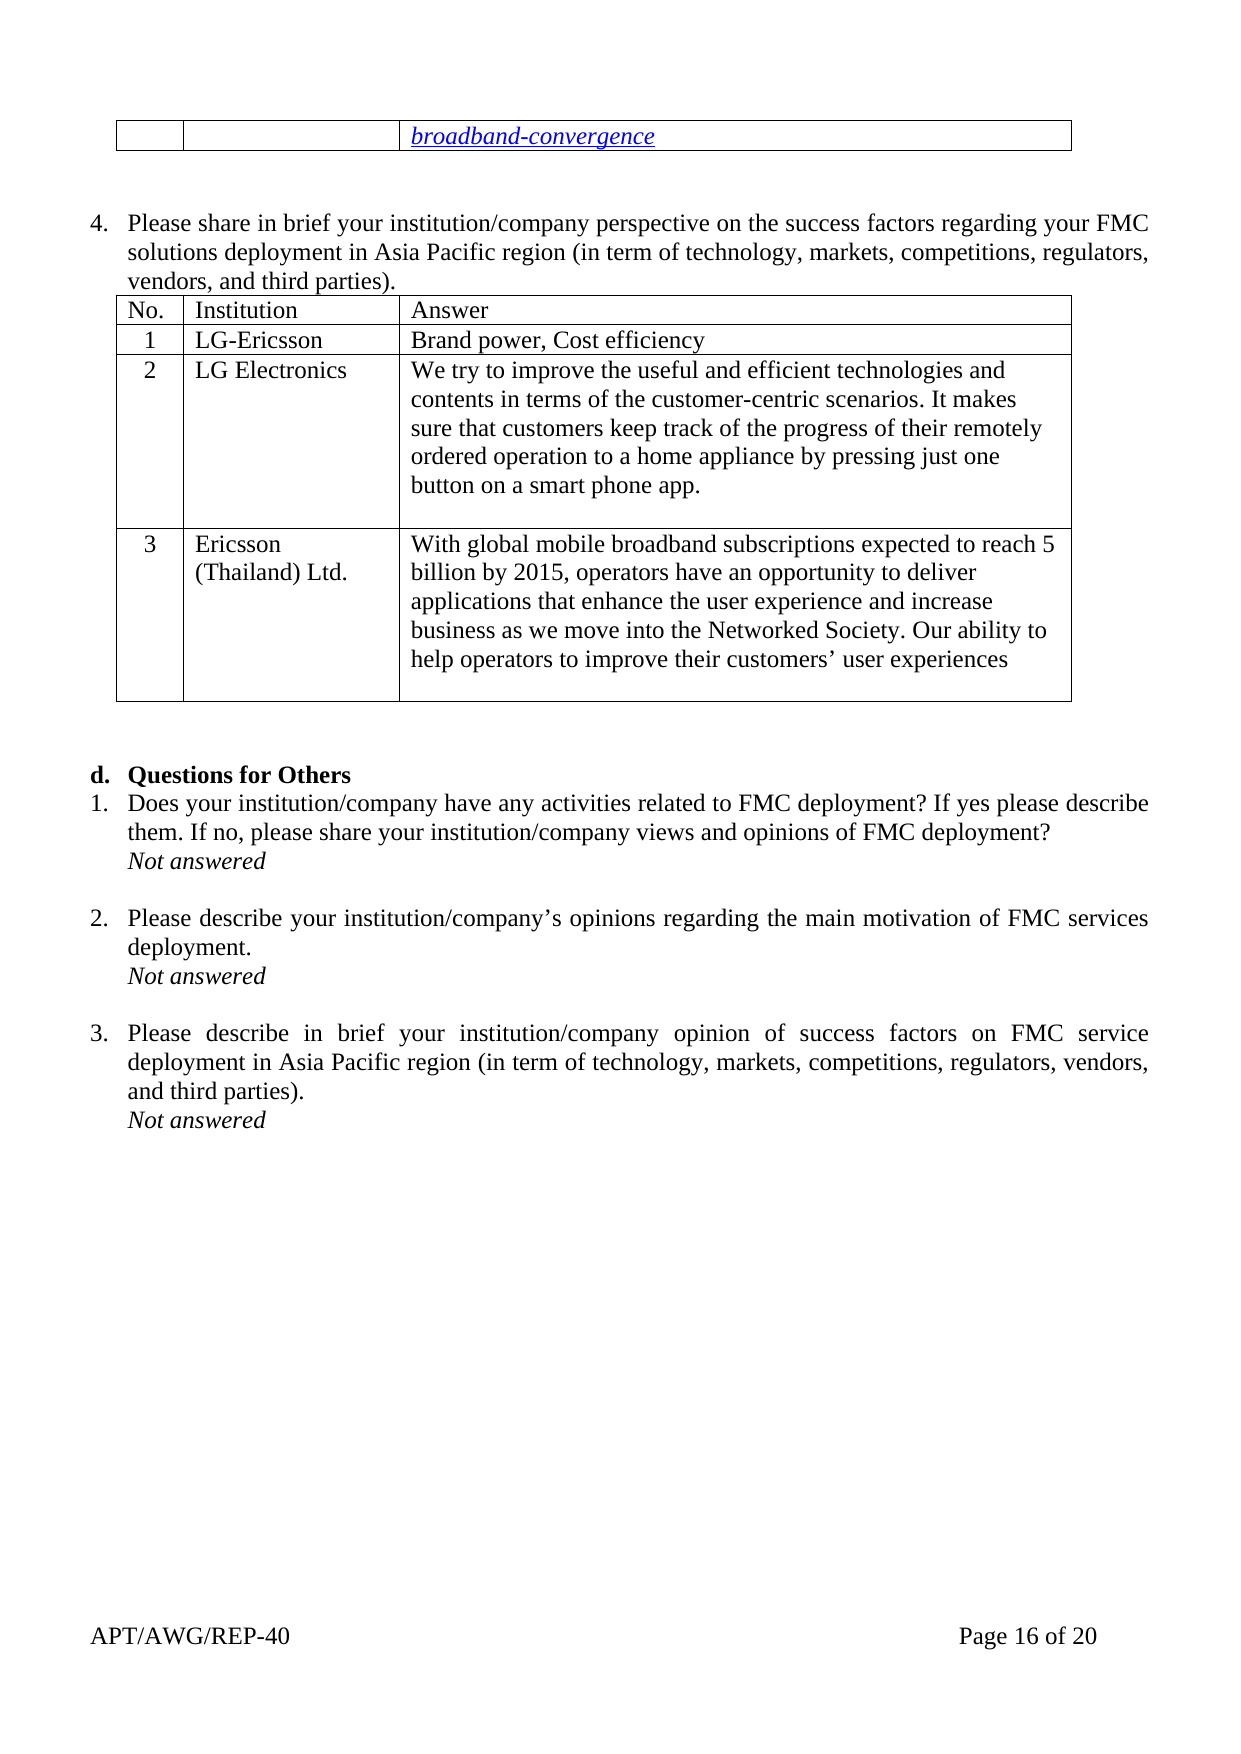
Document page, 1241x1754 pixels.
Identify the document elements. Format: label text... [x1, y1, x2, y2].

list Please share in brief your institution/company perspective on the success factors regarding your FMC solutions deployment in Asia Pacific region (in term of technology, markets, competitions, regulators, vendors, and third parties). [90, 208, 1150, 294]
table_cell LG-Ericsson [184, 325, 399, 354]
table_cell 3 [117, 529, 183, 701]
list Does your institution/company have any activities related to FMC deployment? If yes please describe them. If no, please share your institution/company views and opinions of FMC deployment? [90, 788, 1150, 846]
list Please describe in brief your institution/company opinion of success factors on FMC service deployment in Asia Pacific region (in term of technology, markets, competitions, regulators, vendors, and third parties). [90, 1018, 1150, 1105]
table_header Institution [184, 296, 399, 324]
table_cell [400, 121, 1071, 150]
table_cell 3 [117, 121, 183, 150]
table_cell LG Electronics [184, 355, 399, 528]
table_cell 2 [117, 355, 183, 528]
table_cell With global mobile broadband subscriptions expected to reach 5 billion by 2015, operators have an opportunity to deliver applications that enhance the user experience and increase business as we move into the Networked Society. Our ability to help operators to improve their customers’ user experiences [400, 529, 1071, 701]
list Not answered [127, 961, 1150, 990]
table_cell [184, 121, 399, 150]
table_cell Ericsson (Thailand) Ltd. [184, 529, 399, 701]
text Not answered [127, 846, 1150, 875]
list Not answered [127, 1105, 1150, 1133]
table_header No. [117, 296, 183, 324]
table_cell Brand power, Cost efficiency [400, 325, 1071, 354]
table_cell 1 [117, 325, 183, 354]
table_header Answer [400, 296, 1071, 324]
list Please describe your institution/company’s opinions regarding the main motivation of FMC services deployment. [90, 903, 1150, 961]
list Questions for Others [90, 760, 1150, 788]
table_cell We try to improve the useful and efficient technologies and contents in terms of the customer-centric scenarios. It makes sure that customers keep track of the progress of their remotely ordered operation to a home appliance by pressing just one button on a smart phone app. [400, 355, 1071, 528]
